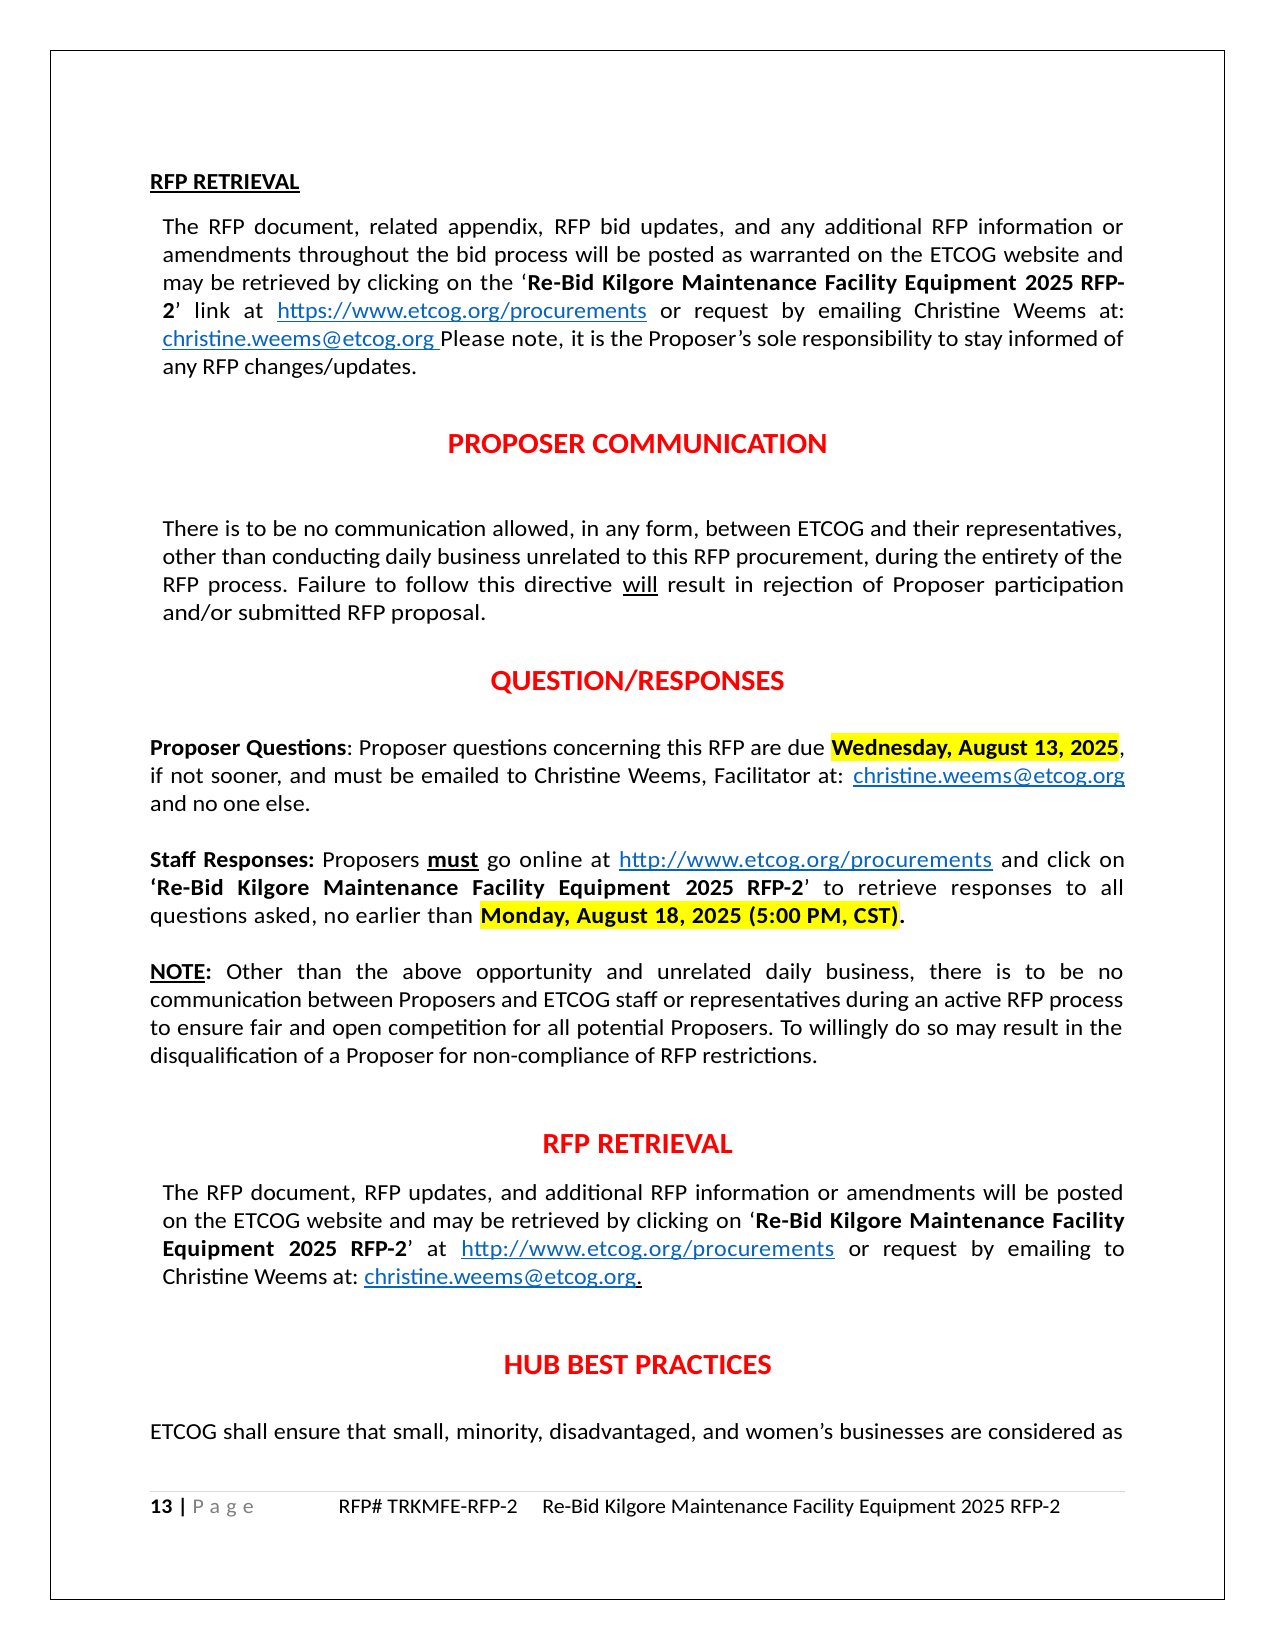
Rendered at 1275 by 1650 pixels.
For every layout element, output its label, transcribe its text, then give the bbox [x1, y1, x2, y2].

text Proposer Questions: Proposer questions concerning this RFP are due Wednesday, August 13, 2025, if not sooner, and must be emailed to Christine Weems, Facilitator at: christine.weems@etcog.org and no one else. [150, 733, 1125, 817]
text HUB BEST PRACTICES [150, 1346, 1125, 1382]
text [150, 1417, 1125, 1445]
text The RFP document, RFP updates, and additional RFP information or amendments will be posted on the ETCOG website and may be retrieved by clicking on ‘Re-Bid Kilgore Maintenance Facility Equipment 2025 RFP-2’ at http://www.etcog.org/procurements or request by emailing to Christine Weems at: christine.weems@etcog.org. [162, 1178, 1125, 1290]
text Staff Responses: Proposers must go online at http://www.etcog.org/procurements and click on ‘Re-Bid Kilgore Maintenance Facility Equipment 2025 RFP-2’ to retrieve responses to all questions asked, no earlier than Monday, August 18, 2025 (5:00 PM, CST). [150, 845, 1125, 929]
text There is to be no communication allowed, in any form, between ETCOG and their representatives, other than conducting daily business unrelated to this RFP procurement, during the entirety of the RFP process. Failure to follow this directive will result in rejection of Proposer participation and/or submitted RFP proposal. [162, 514, 1125, 626]
text QUESTION/RESPONSES [150, 662, 1125, 697]
text RFP RETRIEVAL [150, 167, 1125, 195]
text PROPOSER COMMUNICATION [150, 426, 1125, 461]
list RFP RETRIEVAL [150, 1125, 1125, 1161]
text NOTE: Other than the above opportunity and unrelated daily business, there is to be no communication between Proposers and ETCOG staff or representatives during an active RFP process to ensure fair and open competition for all potential Proposers. To willingly do so may result in the disqualification of a Proposer for non-compliance of RFP restrictions. [150, 957, 1125, 1069]
text The RFP document, related appendix, RFP bid updates, and any additional RFP information or amendments throughout the bid process will be posted as warranted on the ETCOG website and may be retrieved by clicking on the ‘Re-Bid Kilgore Maintenance Facility Equipment 2025 RFP-2’ link at https://www.etcog.org/procurements or request by emailing Christine Weems at: christine.weems@etcog.org Please note, it is the Proposer’s sole responsibility to stay informed of any RFP changes/updates. [162, 212, 1125, 381]
